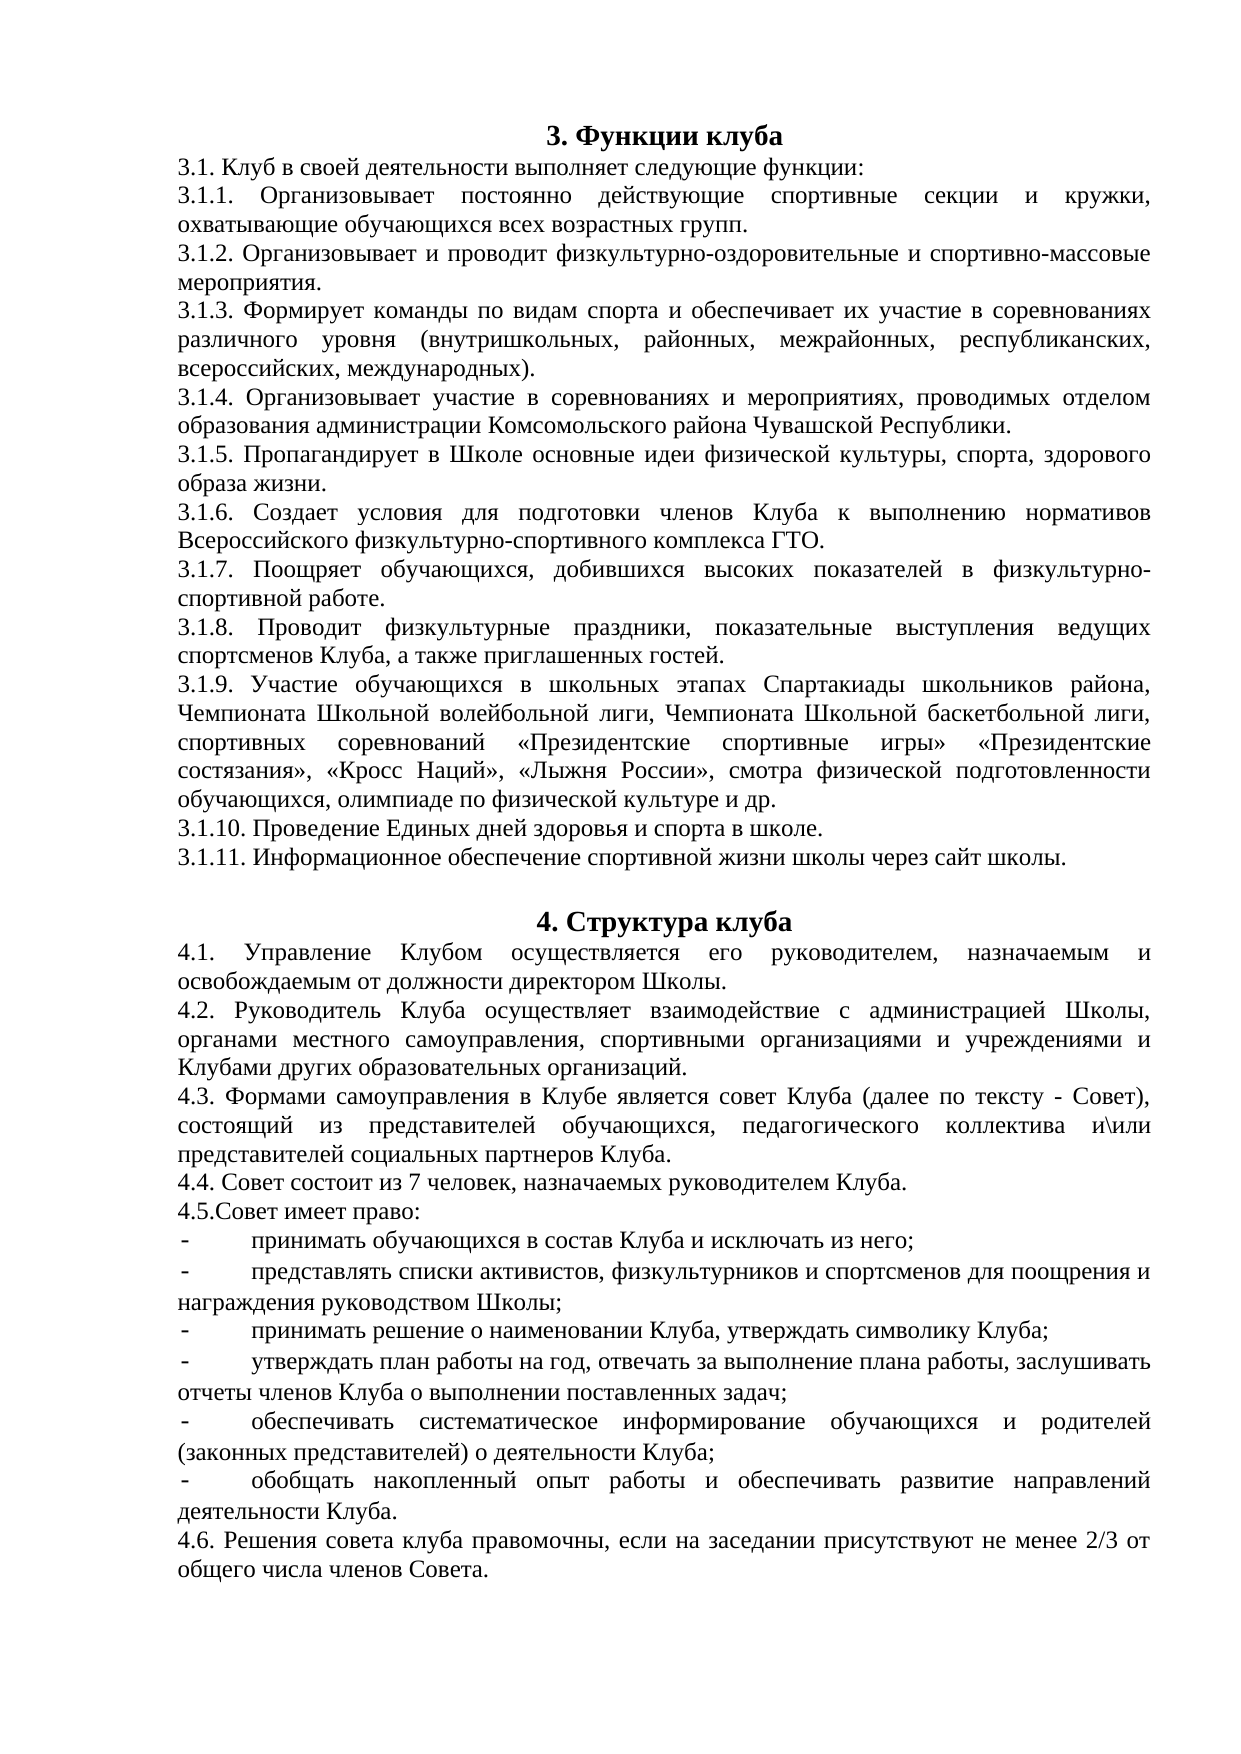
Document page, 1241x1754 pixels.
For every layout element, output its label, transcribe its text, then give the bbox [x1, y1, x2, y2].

text 3.1. Клуб в своей деятельности выполняет следующие функции: [177, 152, 1152, 180]
list обеспечивать систематическое информирование обучающихся и родителей (законных представителей) о деятельности Клуба; [177, 1406, 1152, 1465]
text 3. Функции клуба [177, 118, 1152, 152]
text 3.1.10. Проведение Единых дней здоровья и спорта в школе. [177, 813, 1152, 842]
list принимать решение о наименовании Клуба, утверждать символику Клуба; [177, 1315, 1152, 1346]
text 3.1.11. Информационное обеспечение спортивной жизни школы через сайт школы. [177, 842, 1152, 870]
text 4.1. Управление Клубом осуществляется его руководителем, назначаемым и освобождаемым от должности директором Школы. [177, 937, 1152, 995]
text 4.3. Формами самоуправления в Клубе является совет Клуба (далее по тексту - Совет), состоящий из представителей обучающихся, педагогического коллектива и\или представителей социальных партнеров Клуба. [177, 1081, 1152, 1167]
text 3.1.1. Организовывает постоянно действующие спортивные секции и кружки, охватывающие обучающихся всех возрастных групп. [177, 180, 1152, 238]
text 3.1.5. Пропагандирует в Школе основные идеи физической культуры, спорта, здорового образа жизни. [177, 439, 1152, 497]
text 3.1.2. Организовывает и проводит физкультурно-оздоровительные и спортивно-массовые мероприятия. [177, 238, 1152, 295]
text 3.1.4. Организовывает участие в соревнованиях и мероприятиях, проводимых отделом образования администрации Комсомольского района Чувашской Республики. [177, 382, 1152, 439]
text 4.6. Решения совета клуба правомочны, если на заседании присутствуют не менее 2/3 от общего числа членов Совета. [177, 1525, 1152, 1582]
text 4.2. Руководитель Клуба осуществляет взаимодействие с администрацией Школы, органами местного самоуправления, спортивными организациями и учреждениями и Клубами других образовательных организаций. [177, 995, 1152, 1081]
list обобщать накопленный опыт работы и обеспечивать развитие направлений деятельности Клуба. [177, 1465, 1152, 1525]
list утверждать план работы на год, отвечать за выполнение плана работы, заслушивать отчеты членов Клуба о выполнении поставленных задач; [177, 1346, 1152, 1406]
list представлять списки активистов, физкультурников и спортсменов для поощрения и награждения руководством Школы; [177, 1256, 1152, 1315]
text 4. Структура клуба [177, 904, 1152, 937]
text 3.1.9. Участие обучающихся в школьных этапах Спартакиады школьников района, Чемпионата Школьной волейбольной лиги, Чемпионата Школьной баскетбольной лиги, спортивных соревнований «Президентские спортивные игры» «Президентские состязания», «Кросс Наций», «Лыжня России», смотра физической подготовленности обучающихся, олимпиаде по физической культуре и др. [177, 669, 1152, 813]
text 4.5.Совет имеет право: [177, 1196, 1152, 1225]
text 3.1.7. Поощряет обучающихся, добившихся высоких показателей в физкультурно-спортивной работе. [177, 554, 1152, 612]
text 3.1.3. Формирует команды по видам спорта и обеспечивает их участие в соревнованиях различного уровня (внутришкольных, районных, межрайонных, республиканских, всероссийских, международных). [177, 295, 1152, 382]
text 4.4. Совет состоит из 7 человек, назначаемых руководителем Клуба. [177, 1167, 1152, 1196]
text 3.1.6. Создает условия для подготовки членов Клуба к выполнению нормативов Всероссийского физкультурно-спортивного комплекса ГТО. [177, 497, 1152, 554]
list принимать обучающихся в состав Клуба и исключать из него; [177, 1225, 1152, 1256]
text 3.1.8. Проводит физкультурные праздники, показательные выступления ведущих спортсменов Клуба, а также приглашенных гостей. [177, 612, 1152, 669]
